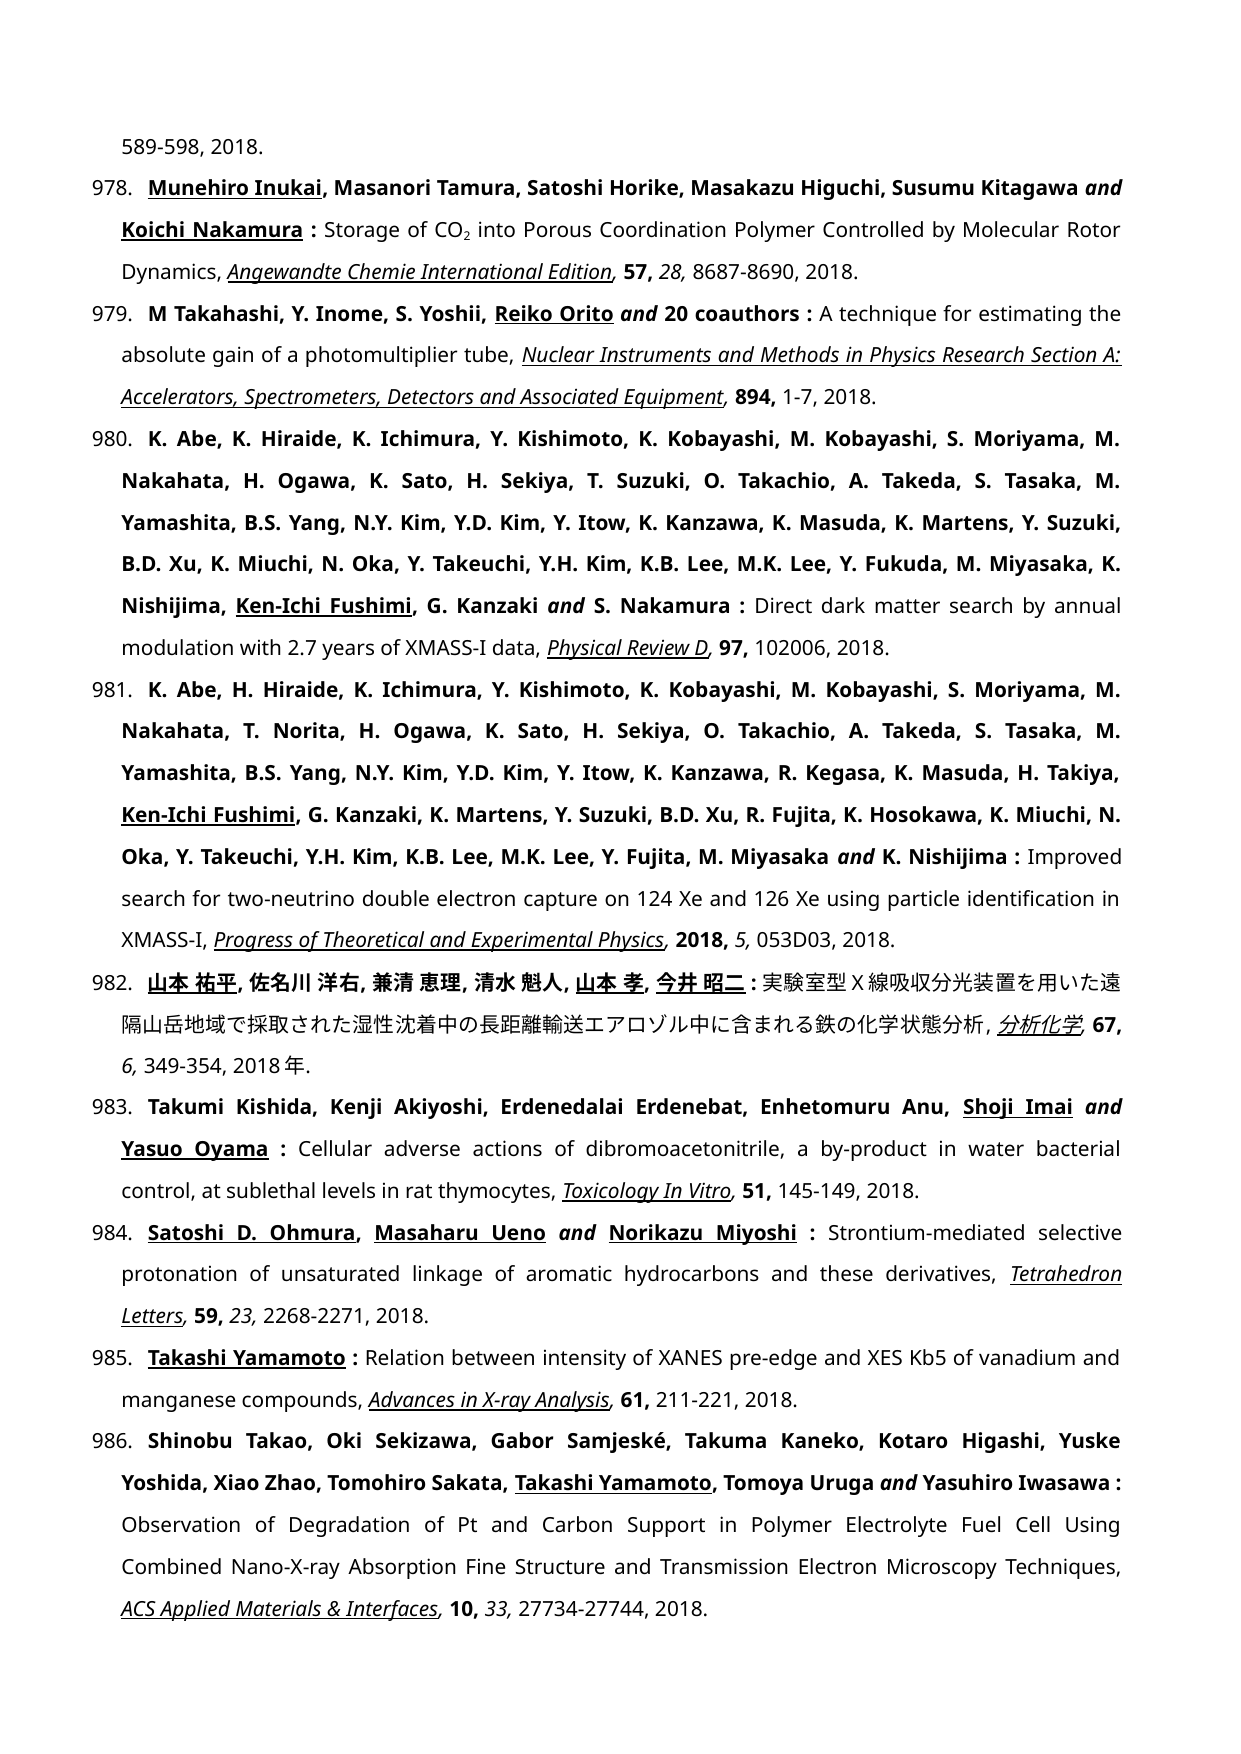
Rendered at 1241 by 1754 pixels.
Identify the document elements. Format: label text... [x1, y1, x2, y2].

list Munehiro Inukai, Masanori Tamura, Satoshi Horike, Masakazu Higuchi, Susumu Kitagawa and Koichi Nakamura : Storage of CO2 into Porous Coordination Polymer Controlled by Molecular Rotor Dynamics, Angewandte Chemie International Edition, 57, 28, 8687-8690, 2018. [92, 167, 1122, 292]
list K. Abe, K. Hiraide, K. Ichimura, Y. Kishimoto, K. Kobayashi, M. Kobayashi, S. Moriyama, M. Nakahata, H. Ogawa, K. Sato, H. Sekiya, T. Suzuki, O. Takachio, A. Takeda, S. Tasaka, M. Yamashita, B.S. Yang, N.Y. Kim, Y.D. Kim, Y. Itow, K. Kanzawa, K. Masuda, K. Martens, Y. Suzuki, B.D. Xu, K. Miuchi, N. Oka, Y. Takeuchi, Y.H. Kim, K.B. Lee, M.K. Lee, Y. Fukuda, M. Miyasaka, K. Nishijima, Ken-Ichi Fushimi, G. Kanzaki and S. Nakamura : Direct dark matter search by annual modulation with 2.7 years of XMASS-I data, Physical Review D, 97, 102006, 2018. [92, 417, 1122, 668]
list Satoshi D. Ohmura, Masaharu Ueno and Norikazu Miyoshi : Strontium-mediated selective protonation of unsaturated linkage of aromatic hydrocarbons and these derivatives, Tetrahedron Letters, 59, 23, 2268-2271, 2018. [92, 1211, 1122, 1336]
list Takumi Kishida, Kenji Akiyoshi, Erdenedalai Erdenebat, Enhetomuru Anu, Shoji Imai and Yasuo Oyama : Cellular adverse actions of dibromoacetonitrile, a by-product in water bacterial control, at sublethal levels in rat thymocytes, Toxicology In Vitro, 51, 145-149, 2018. [92, 1086, 1122, 1211]
list M Takahashi, Y. Inome, S. Yoshii, Reiko Orito and 20 coauthors : A technique for estimating the absolute gain of a photomultiplier tube, Nuclear Instruments and Methods in Physics Research Section A: Accelerators, Spectrometers, Detectors and Associated Equipment, 894, 1-7, 2018. [92, 292, 1122, 417]
list Takashi Yamamoto : Relation between intensity of XANES pre-edge and XES Kb5 of vanadium and manganese compounds, Advances in X-ray Analysis, 61, 211-221, 2018. [92, 1336, 1122, 1420]
list Shinobu Takao, Oki Sekizawa, Gabor Samjeské, Takuma Kaneko, Kotaro Higashi, Yuske Yoshida, Xiao Zhao, Tomohiro Sakata, Takashi Yamamoto, Tomoya Uruga and Yasuhiro Iwasawa : Observation of Degradation of Pt and Carbon Support in Polymer Electrolyte Fuel Cell Using Combined Nano-X-ray Absorption Fine Structure and Transmission Electron Microscopy Techniques, ACS Applied Materials & Interfaces, 10, 33, 27734-27744, 2018. [92, 1420, 1122, 1629]
list 山本 祐平, 佐名川 洋右, 兼清 恵理, 清水 魁人, 山本 孝, 今井 昭二 : 実験室型X線吸収分光装置を用いた遠隔山岳地域で採取された湿性沈着中の長距離輸送エアロゾル中に含まれる鉄の化学状態分析, 分析化学, 67, 6, 349-354, 2018年. [92, 961, 1122, 1086]
list K. Abe, H. Hiraide, K. Ichimura, Y. Kishimoto, K. Kobayashi, M. Kobayashi, S. Moriyama, M. Nakahata, T. Norita, H. Ogawa, K. Sato, H. Sekiya, O. Takachio, A. Takeda, S. Tasaka, M. Yamashita, B.S. Yang, N.Y. Kim, Y.D. Kim, Y. Itow, K. Kanzawa, R. Kegasa, K. Masuda, H. Takiya, Ken-Ichi Fushimi, G. Kanzaki, K. Martens, Y. Suzuki, B.D. Xu, R. Fujita, K. Hosokawa, K. Miuchi, N. Oka, Y. Takeuchi, Y.H. Kim, K.B. Lee, M.K. Lee, Y. Fujita, M. Miyasaka and K. Nishijima : Improved search for two-neutrino double electron capture on 124 Xe and 126 Xe using particle identification in XMASS-I, Progress of Theoretical and Experimental Physics, 2018, 5, 053D03, 2018. [92, 668, 1122, 961]
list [92, 125, 1122, 167]
